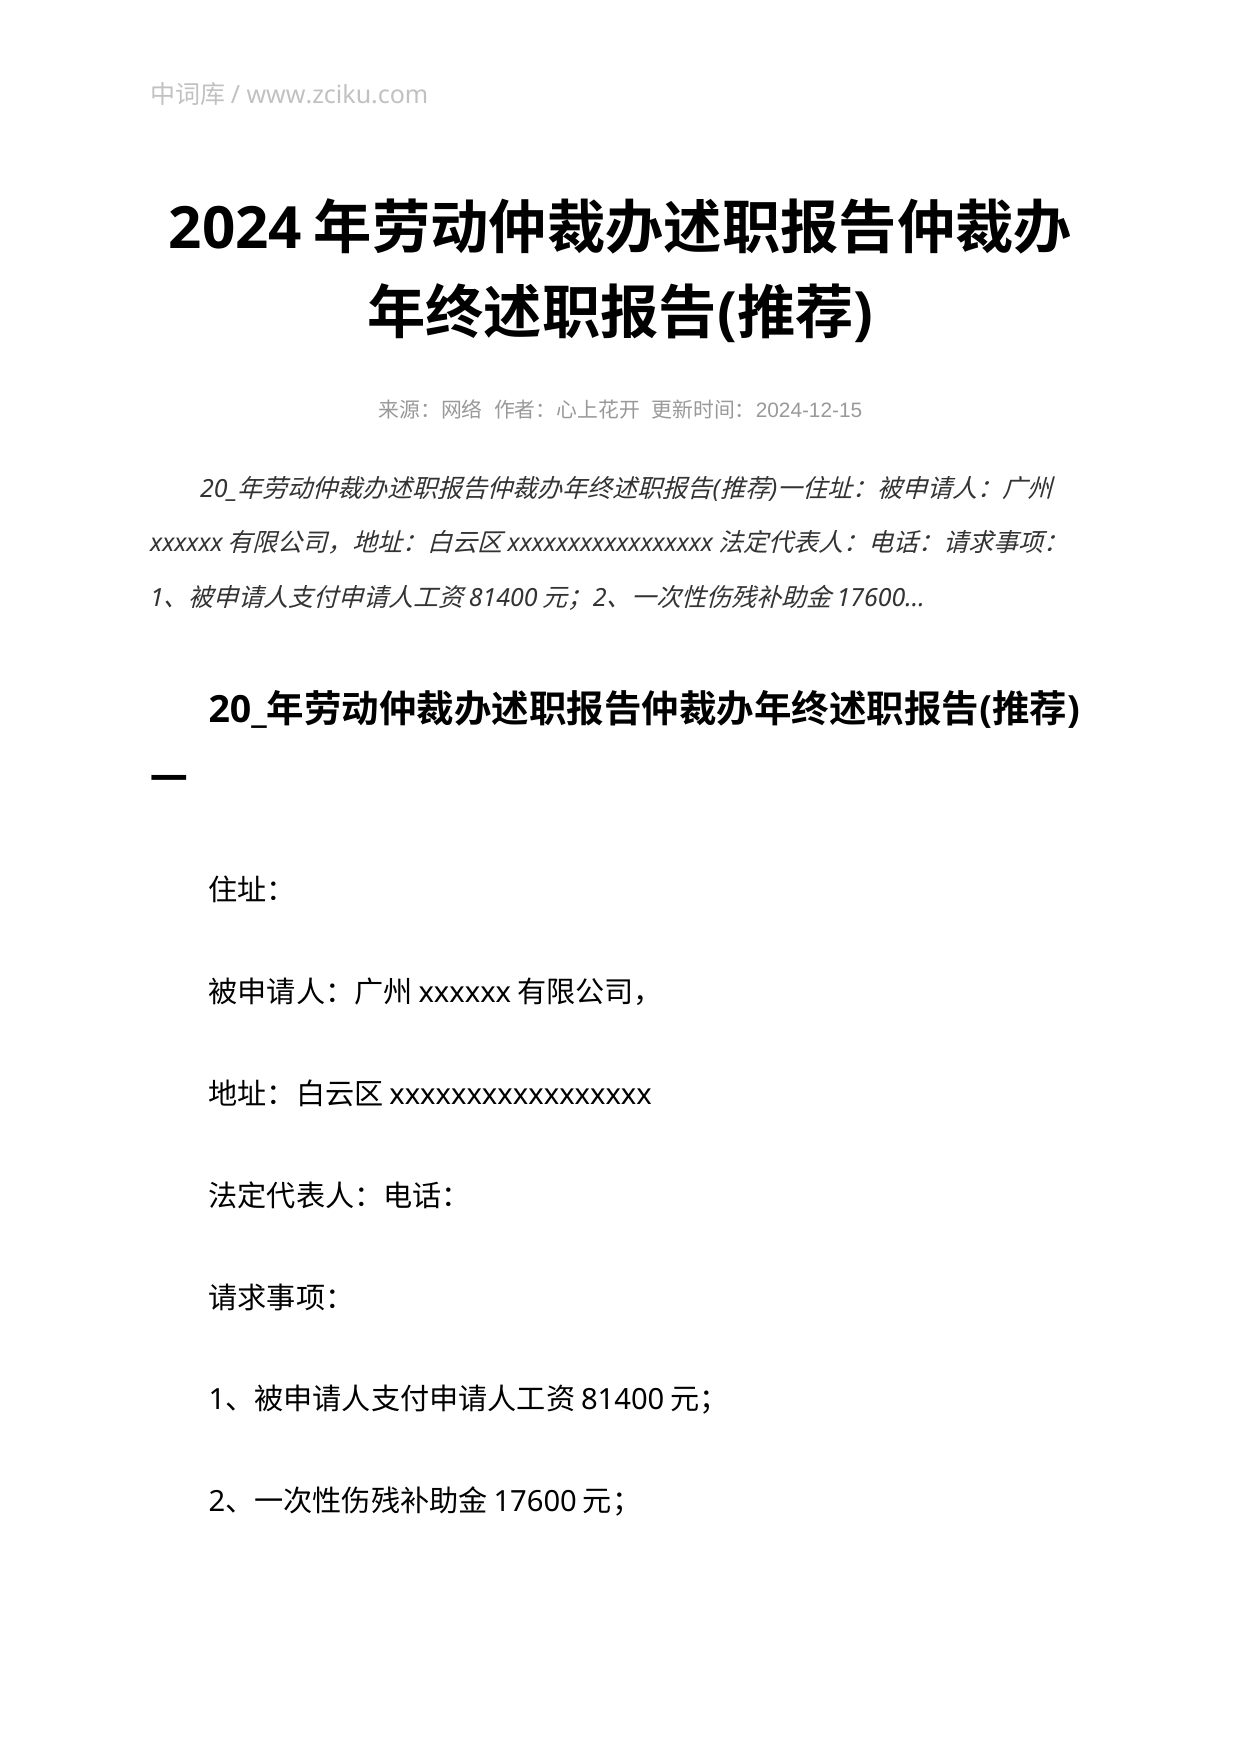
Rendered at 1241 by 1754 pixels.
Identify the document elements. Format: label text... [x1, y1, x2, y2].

text 法定代表人：电话： [150, 1172, 1090, 1215]
text 20_年劳动仲裁办述职报告仲裁办年终述职报告(推荐)一 [150, 678, 1090, 803]
text 1、被申请人支付申请人工资81400元； [150, 1376, 1090, 1418]
text 来源：网络 作者：心上花开 更新时间：2024-12-15 [150, 398, 1090, 422]
text 请求事项： [150, 1274, 1090, 1316]
subtitle 2024年劳动仲裁办述职报告仲裁办年终述职报告(推荐) [150, 181, 1090, 351]
text 地址：白云区xxxxxxxxxxxxxxxxx [150, 1070, 1090, 1113]
text 20_年劳动仲裁办述职报告仲裁办年终述职报告(推荐)一住址：被申请人：广州xxxxxx有限公司，地址：白云区xxxxxxxxxxxxxxxxx法定代表人：电话：请求事项：1、被申请人支付申请人工资81400元；2、一次性伤残补助金17600... [150, 468, 1090, 613]
text 被申请人：广州xxxxxx有限公司， [150, 968, 1090, 1011]
text 2、一次性伤残补助金17600元； [150, 1478, 1090, 1520]
text 住址： [150, 867, 1090, 909]
